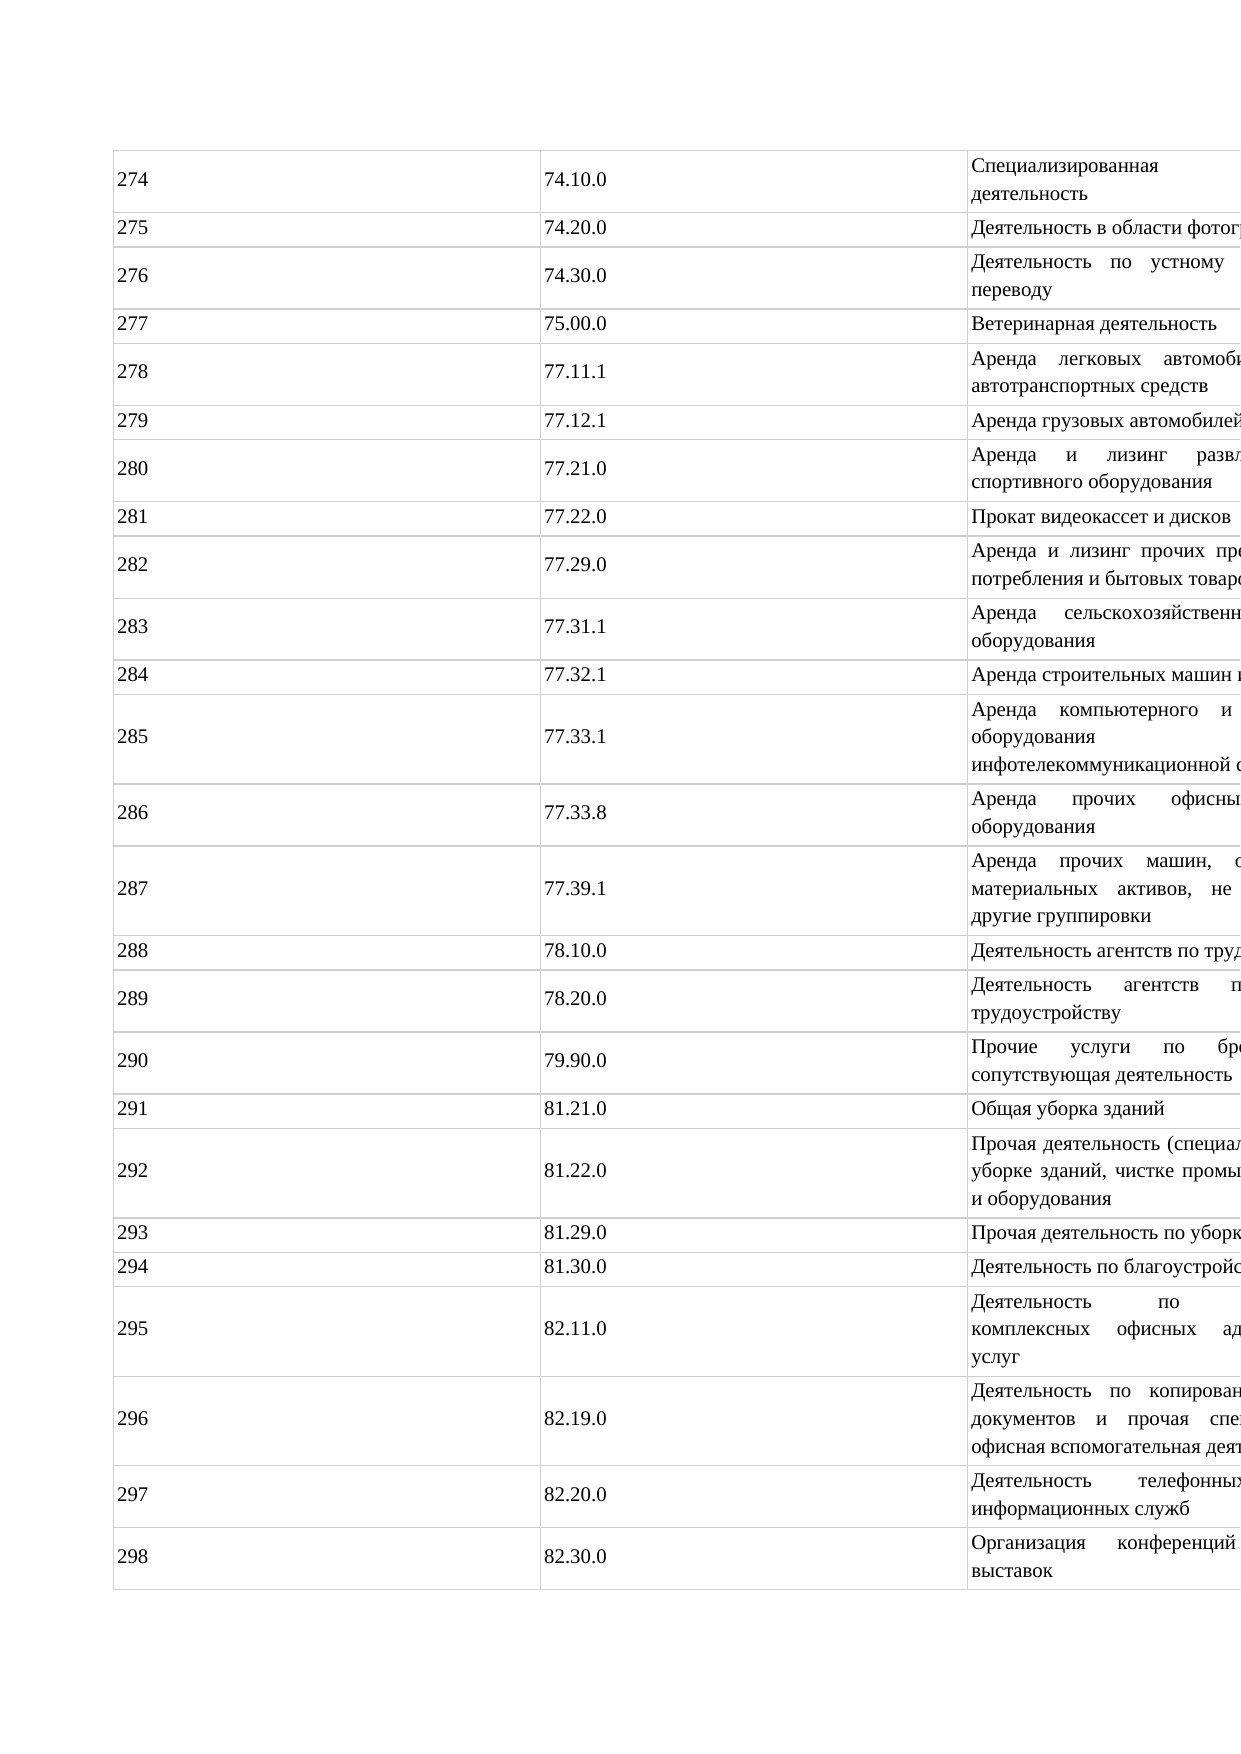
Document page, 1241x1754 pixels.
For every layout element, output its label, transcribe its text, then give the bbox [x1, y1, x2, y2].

table_cell Аренда легковых автомобилей и легких автотранспортных средств [968, 344, 1240, 405]
table_cell 77.29.0 [541, 537, 967, 597]
table_cell Аренда сельскохозяйственных машин и оборудования [968, 599, 1240, 659]
table_cell Деятельность в области фотографии [968, 213, 1240, 246]
table_cell 294 [114, 1253, 540, 1286]
table_cell 77.32.1 [541, 661, 967, 694]
table_cell 77.11.1 [541, 344, 967, 405]
table_cell 274 [114, 151, 540, 212]
table_cell 285 [114, 695, 540, 783]
table_cell 81.30.0 [541, 1253, 967, 1286]
table_cell Прокат видеокассет и дисков [968, 502, 1240, 535]
table_cell 77.33.1 [541, 695, 967, 783]
table_cell 284 [114, 661, 540, 694]
table_cell 77.21.0 [541, 440, 967, 501]
table_cell 82.11.0 [541, 1287, 967, 1376]
table_cell Аренда и лизинг прочих предметов личного потребления и бытовых товаров [968, 537, 1240, 597]
table_cell 77.39.1 [541, 847, 967, 935]
table_cell 81.21.0 [541, 1095, 967, 1128]
table_cell 276 [114, 248, 540, 308]
table_cell 298 [114, 1528, 540, 1589]
table_cell Прочая деятельность (специализированная) по уборке зданий, чистке промышленных машин и оборудования [968, 1129, 1240, 1217]
table_cell Деятельность агентств по временному трудоустройству [968, 971, 1240, 1031]
table_cell 297 [114, 1466, 540, 1527]
table_cell 75.00.0 [541, 310, 967, 343]
table_cell 81.22.0 [541, 1129, 967, 1217]
table_cell 296 [114, 1377, 540, 1465]
table_cell Аренда компьютерного и периферийного оборудования для инфотелекоммуникационной системы [968, 695, 1240, 783]
table_cell 289 [114, 971, 540, 1031]
table_cell Прочая деятельность по уборке [968, 1219, 1240, 1252]
table_cell 82.20.0 [541, 1466, 967, 1527]
table_cell Специализированная дизайнерская деятельность [968, 151, 1240, 212]
table_cell Аренда прочих офисных машин и оборудования [968, 785, 1240, 845]
table_cell 278 [114, 344, 540, 405]
table_cell 288 [114, 936, 540, 969]
table_cell 81.29.0 [541, 1219, 967, 1252]
table_cell Аренда строительных машин и оборудования [968, 661, 1240, 694]
table_cell 74.30.0 [541, 248, 967, 308]
table_cell 82.30.0 [541, 1528, 967, 1589]
table_cell Деятельность по предоставлению комплексных офисных административных услуг [968, 1287, 1240, 1376]
table_cell 277 [114, 310, 540, 343]
table_cell 79.90.0 [541, 1033, 967, 1093]
table_cell Деятельность по устному и письменному переводу [968, 248, 1240, 308]
table_cell 77.33.8 [541, 785, 967, 845]
table_cell 279 [114, 406, 540, 439]
table_cell 77.22.0 [541, 502, 967, 535]
table_cell 280 [114, 440, 540, 501]
table_cell Деятельность по благоустройству территорий [968, 1253, 1240, 1286]
table_cell Аренда грузовых автомобилей [968, 406, 1240, 439]
table_cell 74.10.0 [541, 151, 967, 212]
table_cell 290 [114, 1033, 540, 1093]
table_cell Деятельность агентств по трудоустройству [968, 936, 1240, 969]
table_cell 293 [114, 1219, 540, 1252]
table_cell 283 [114, 599, 540, 659]
table_cell Организация конференций и торговых выставок [968, 1528, 1240, 1589]
table_cell 286 [114, 785, 540, 845]
table_cell 292 [114, 1129, 540, 1217]
table_cell 77.31.1 [541, 599, 967, 659]
table_cell Ветеринарная деятельность [968, 310, 1240, 343]
table_cell 77.12.1 [541, 406, 967, 439]
table_cell 275 [114, 213, 540, 246]
table_cell 281 [114, 502, 540, 535]
table_cell 287 [114, 847, 540, 935]
table_cell 78.20.0 [541, 971, 967, 1031]
table_cell 282 [114, 537, 540, 597]
table_cell Аренда прочих машин, оборудования и материальных активов, не включенных в другие группировки [968, 847, 1240, 935]
table_cell Аренда и лизинг развлекательного и спортивного оборудования [968, 440, 1240, 501]
table_cell 74.20.0 [541, 213, 967, 246]
table_cell Общая уборка зданий [968, 1095, 1240, 1128]
table_cell Прочие услуги по бронированию и сопутствующая деятельность [968, 1033, 1240, 1093]
table_cell Деятельность по копированию, подготовке документов и прочая специализированная офисная вспомогательная деятельность [968, 1377, 1240, 1465]
table_cell 291 [114, 1095, 540, 1128]
table_cell Деятельность телефонных справочно-информационных служб [968, 1466, 1240, 1527]
table_cell 295 [114, 1287, 540, 1376]
table_cell 82.19.0 [541, 1377, 967, 1465]
table_cell 78.10.0 [541, 936, 967, 969]
